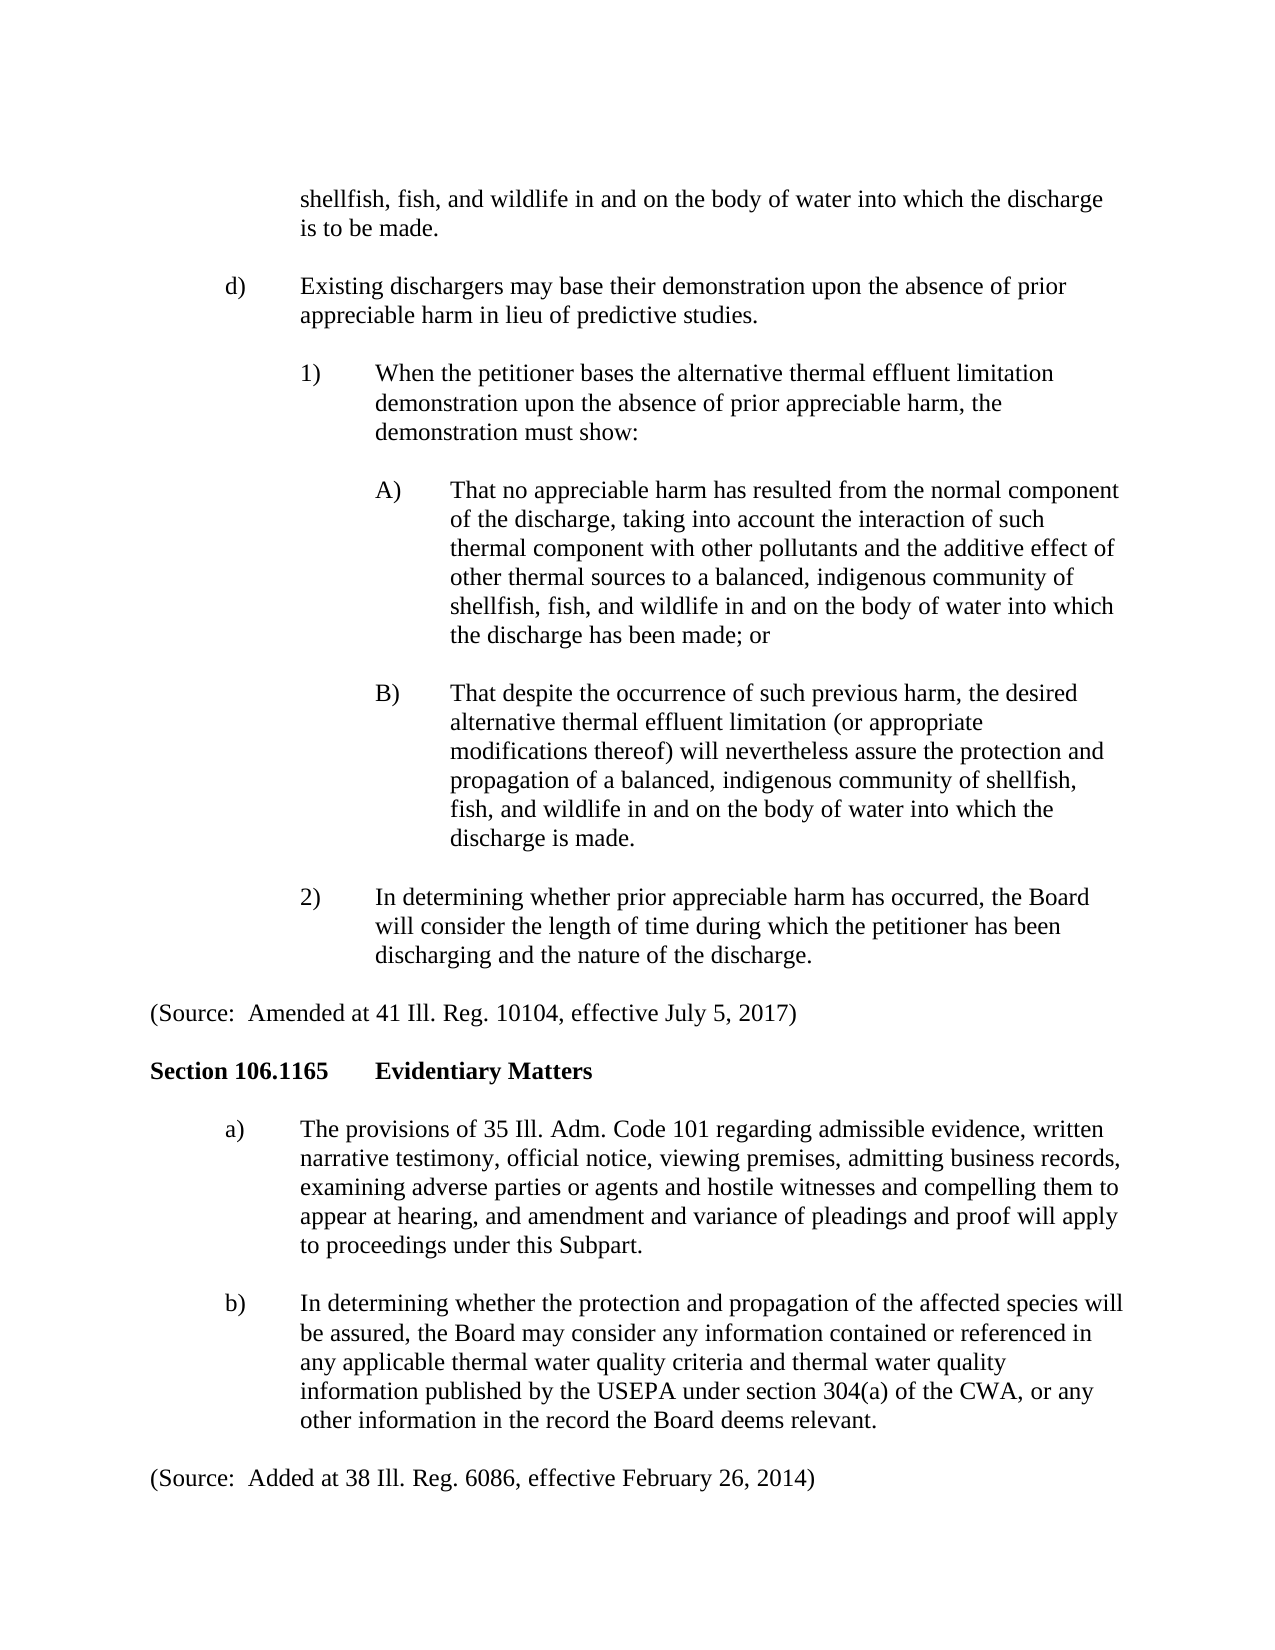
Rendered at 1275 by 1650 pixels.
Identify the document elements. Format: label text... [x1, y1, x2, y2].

text Section 106.1165 Evidentiary Matters [150, 1056, 1125, 1085]
text 2) In determining whether prior appreciable harm has occurred, the Board will consider the length of time during which the petitioner has been discharging and the nature of the discharge. [300, 881, 1125, 969]
text A) That no appreciable harm has resulted from the normal component of the discharge, taking into account the interaction of such thermal component with other pollutants and the additive effect of other thermal sources to a balanced, indigenous community of shellfish, fish, and wildlife in and on the body of water into which the discharge has been made; or [375, 474, 1125, 649]
text b) In determining whether the protection and propagation of the affected species will be assured, the Board may consider any information contained or referenced in any applicable thermal water quality criteria and thermal water quality information published by the USEPA under section 304(a) of the CWA, or any other information in the record the Board deems relevant. [225, 1288, 1125, 1434]
text d) Existing dischargers may base their demonstration upon the absence of prior appreciable harm in lieu of predictive studies. [225, 271, 1125, 329]
text B) That despite the occurrence of such previous harm, the desired alternative thermal effluent limitation (or appropriate modifications thereof) will nevertheless assure the protection and propagation of a balanced, indigenous community of shellfish, fish, and wildlife in and on the body of water into which the discharge is made. [375, 678, 1125, 852]
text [225, 184, 1125, 242]
text (Source: Amended at 41 Ill. Reg. 10104, effective July 5, 2017) [150, 998, 1125, 1027]
text (Source: Added at 38 Ill. Reg. 6086, effective February 26, 2014) [150, 1463, 1125, 1492]
text a) The provisions of 35 Ill. Adm. Code 101 regarding admissible evidence, written narrative testimony, official notice, viewing premises, admitting business records, examining adverse parties or agents and hostile witnesses and compelling them to appear at hearing, and amendment and variance of pleadings and proof will apply to proceedings under this Subpart. [225, 1114, 1125, 1259]
text 1) When the petitioner bases the alternative thermal effluent limitation demonstration upon the absence of prior appreciable harm, the demonstration must show: [300, 358, 1125, 446]
